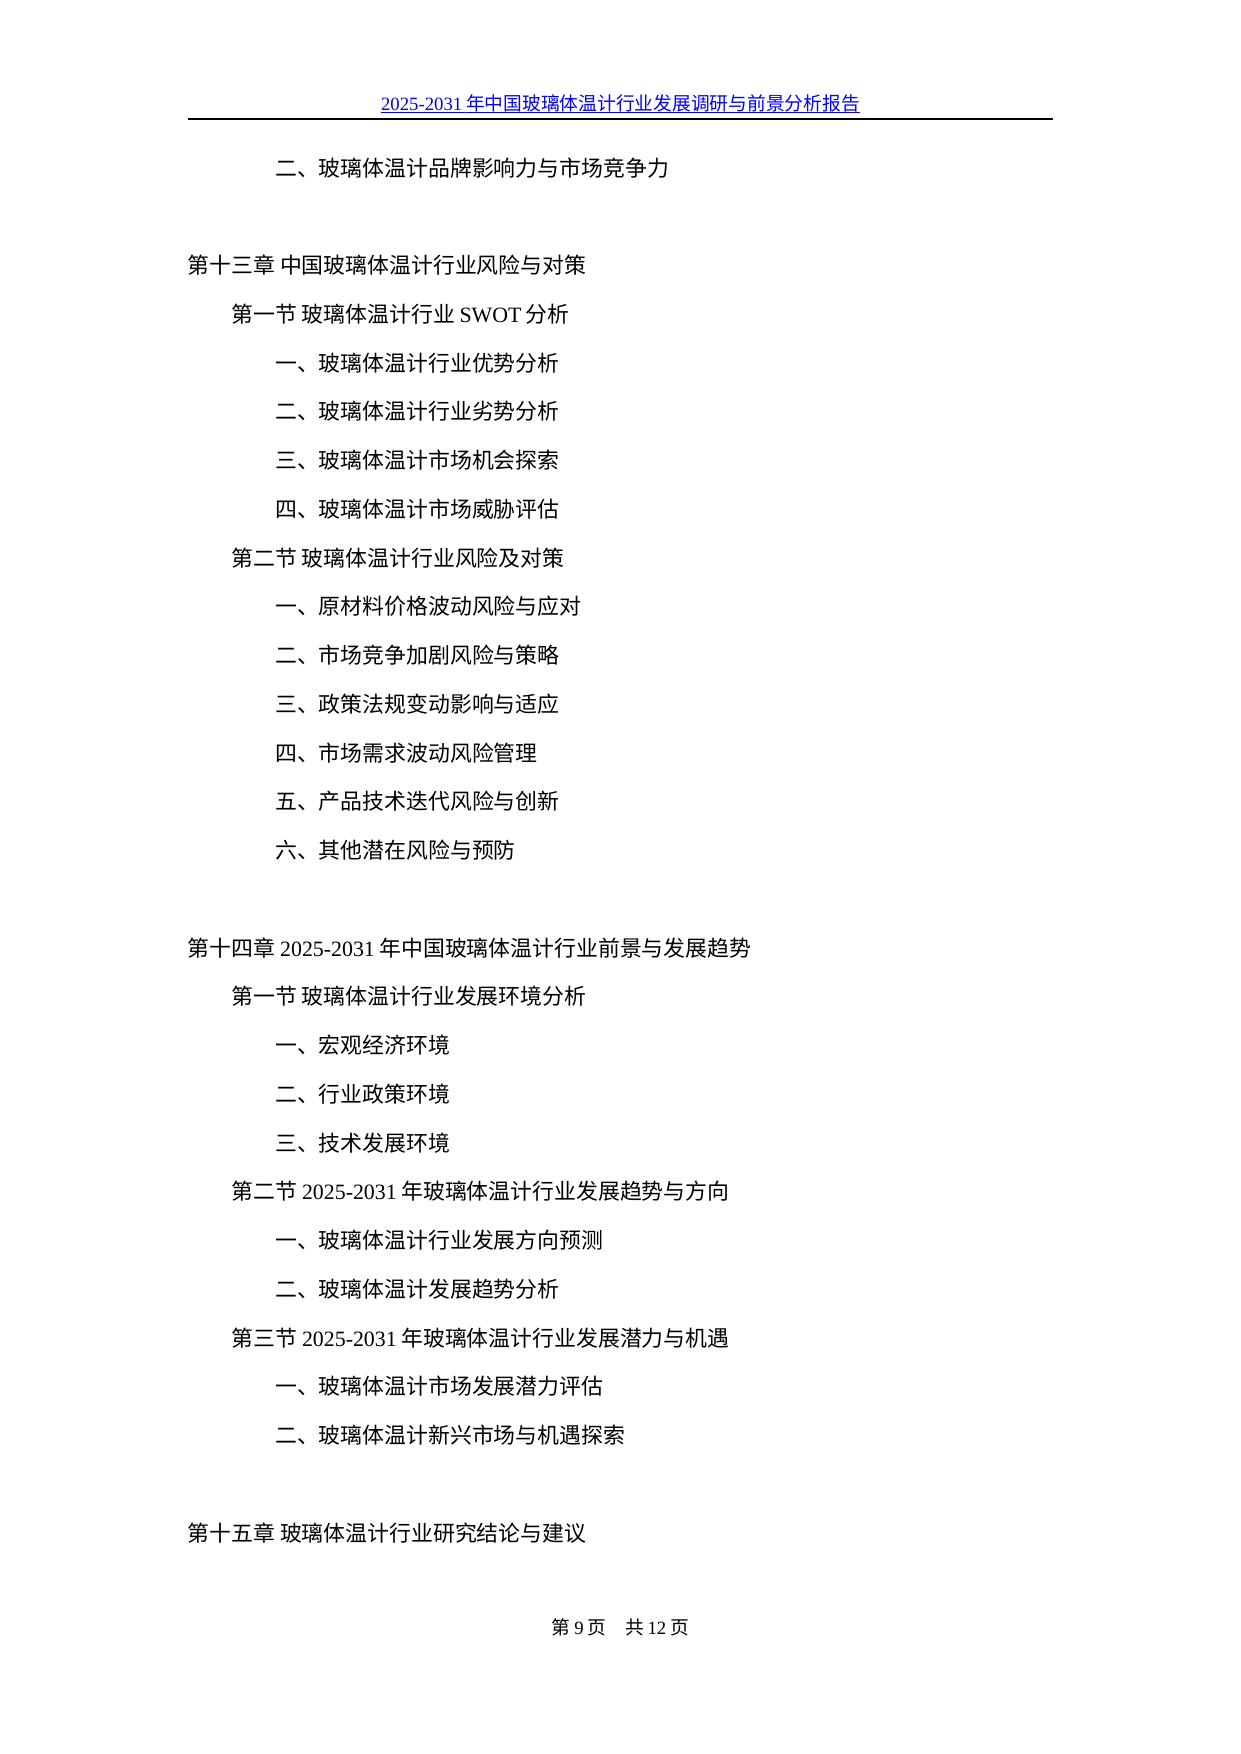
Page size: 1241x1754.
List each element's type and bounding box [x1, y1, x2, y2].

text [187, 150, 1053, 1548]
